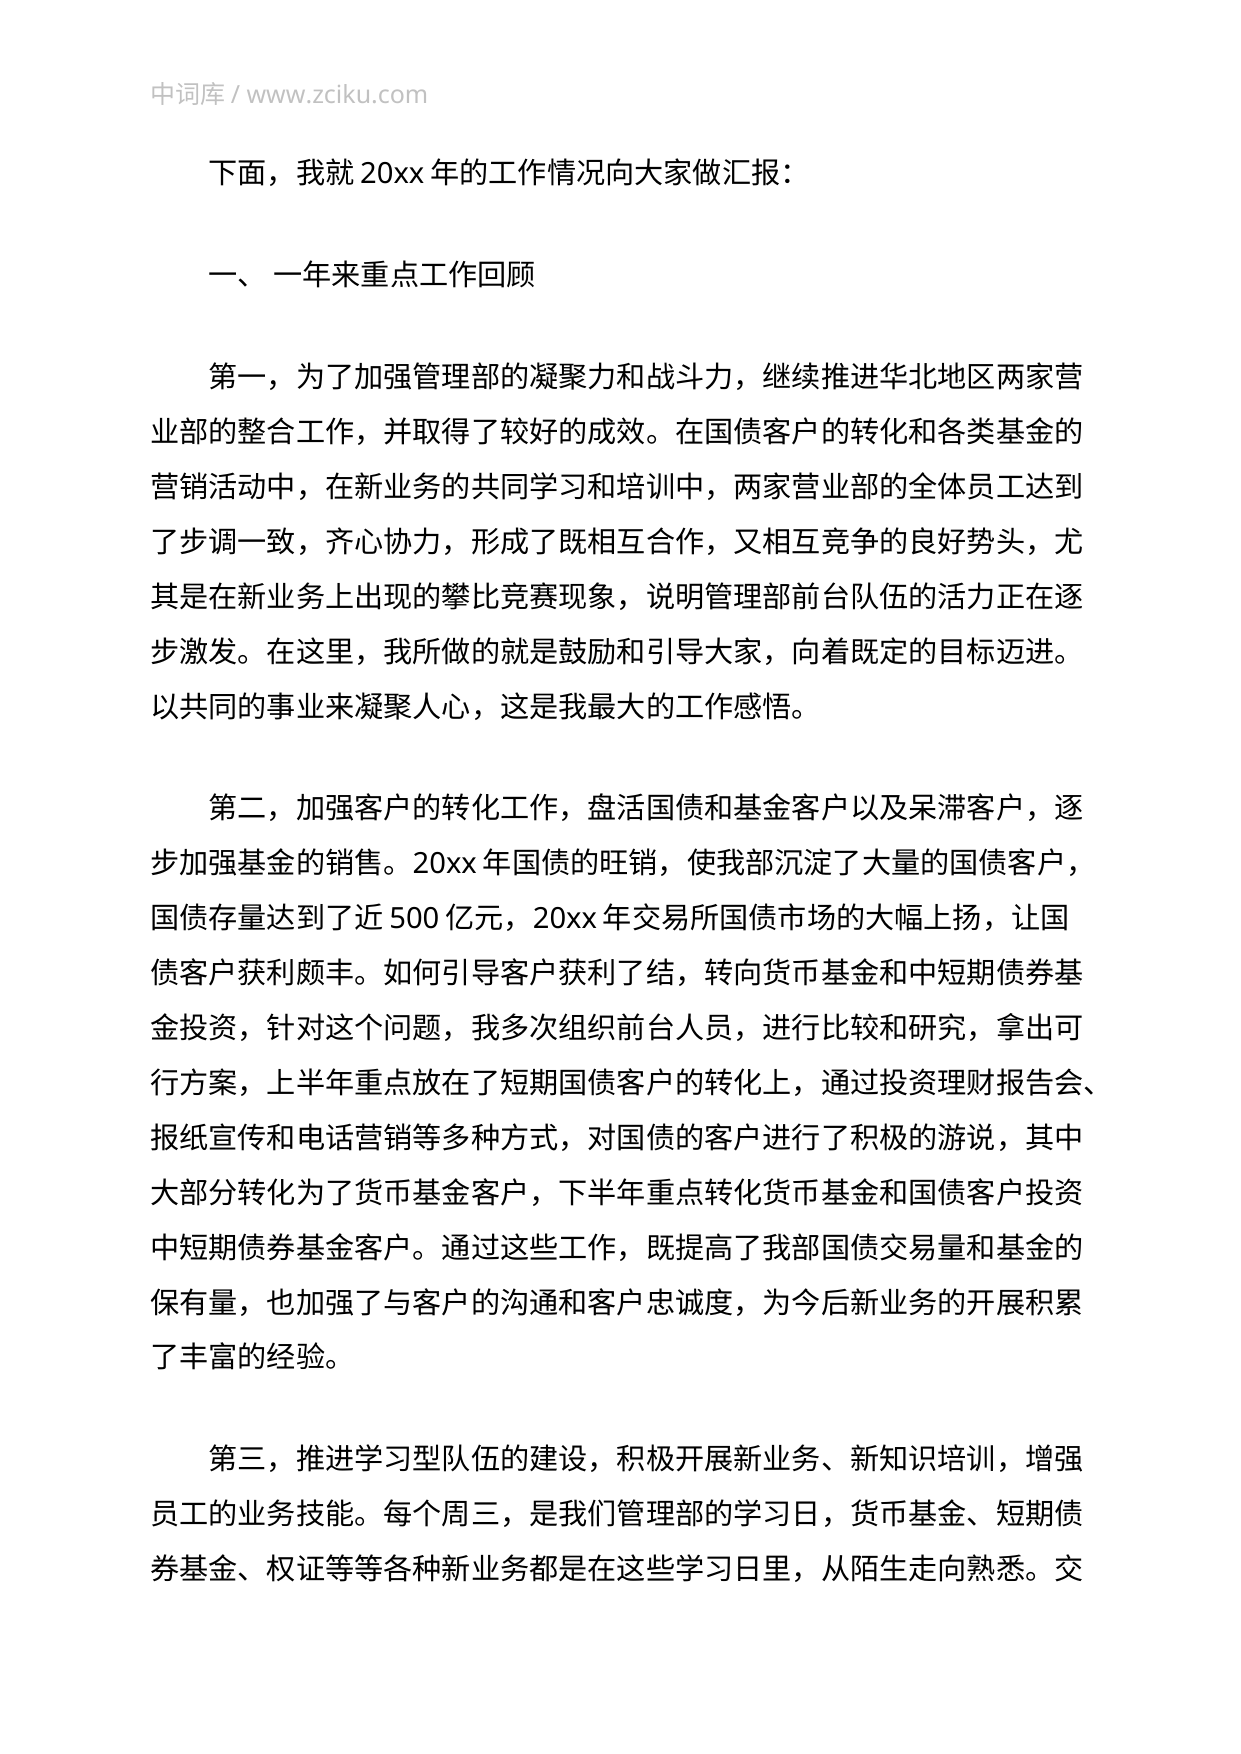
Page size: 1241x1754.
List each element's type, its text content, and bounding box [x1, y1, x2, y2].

text 一、 一年来重点工作回顾 [150, 252, 1090, 294]
text 第二，加强客户的转化工作，盘活国债和基金客户以及呆滞客户，逐步加强基金的销售。20xx年国债的旺销，使我部沉淀了大量的国债客户，国债存量达到了近500亿元，20xx年交易所国债市场的大幅上扬，让国债客户获利颇丰。如何引导客户获利了结，转向货币基金和中短期债券基金投资，针对这个问题，我多次组织前台人员，进行比较和研究，拿出可行方案，上半年重点放在了短期国债客户的转化上，通过投资理财报告会、报纸宣传和电话营销等多种方式，对国债的客户进行了积极的游说，其中大部分转化为了货币基金客户，下半年重点转化货币基金和国债客户投资中短期债券基金客户。通过这些工作，既提高了我部国债交易量和基金的保有量，也加强了与客户的沟通和客户忠诚度，为今后新业务的开展积累了丰富的经验。 [150, 785, 1090, 1376]
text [150, 1436, 1090, 1588]
text 第一，为了加强管理部的凝聚力和战斗力，继续推进华北地区两家营业部的整合工作，并取得了较好的成效。在国债客户的转化和各类基金的营销活动中，在新业务的共同学习和培训中，两家营业部的全体员工达到了步调一致，齐心协力，形成了既相互合作，又相互竞争的良好势头，尤其是在新业务上出现的攀比竞赛现象，说明管理部前台队伍的活力正在逐步激发。在这里，我所做的就是鼓励和引导大家，向着既定的目标迈进。以共同的事业来凝聚人心，这是我最大的工作感悟。 [150, 354, 1090, 725]
text 下面，我就20xx年的工作情况向大家做汇报： [150, 150, 1090, 192]
